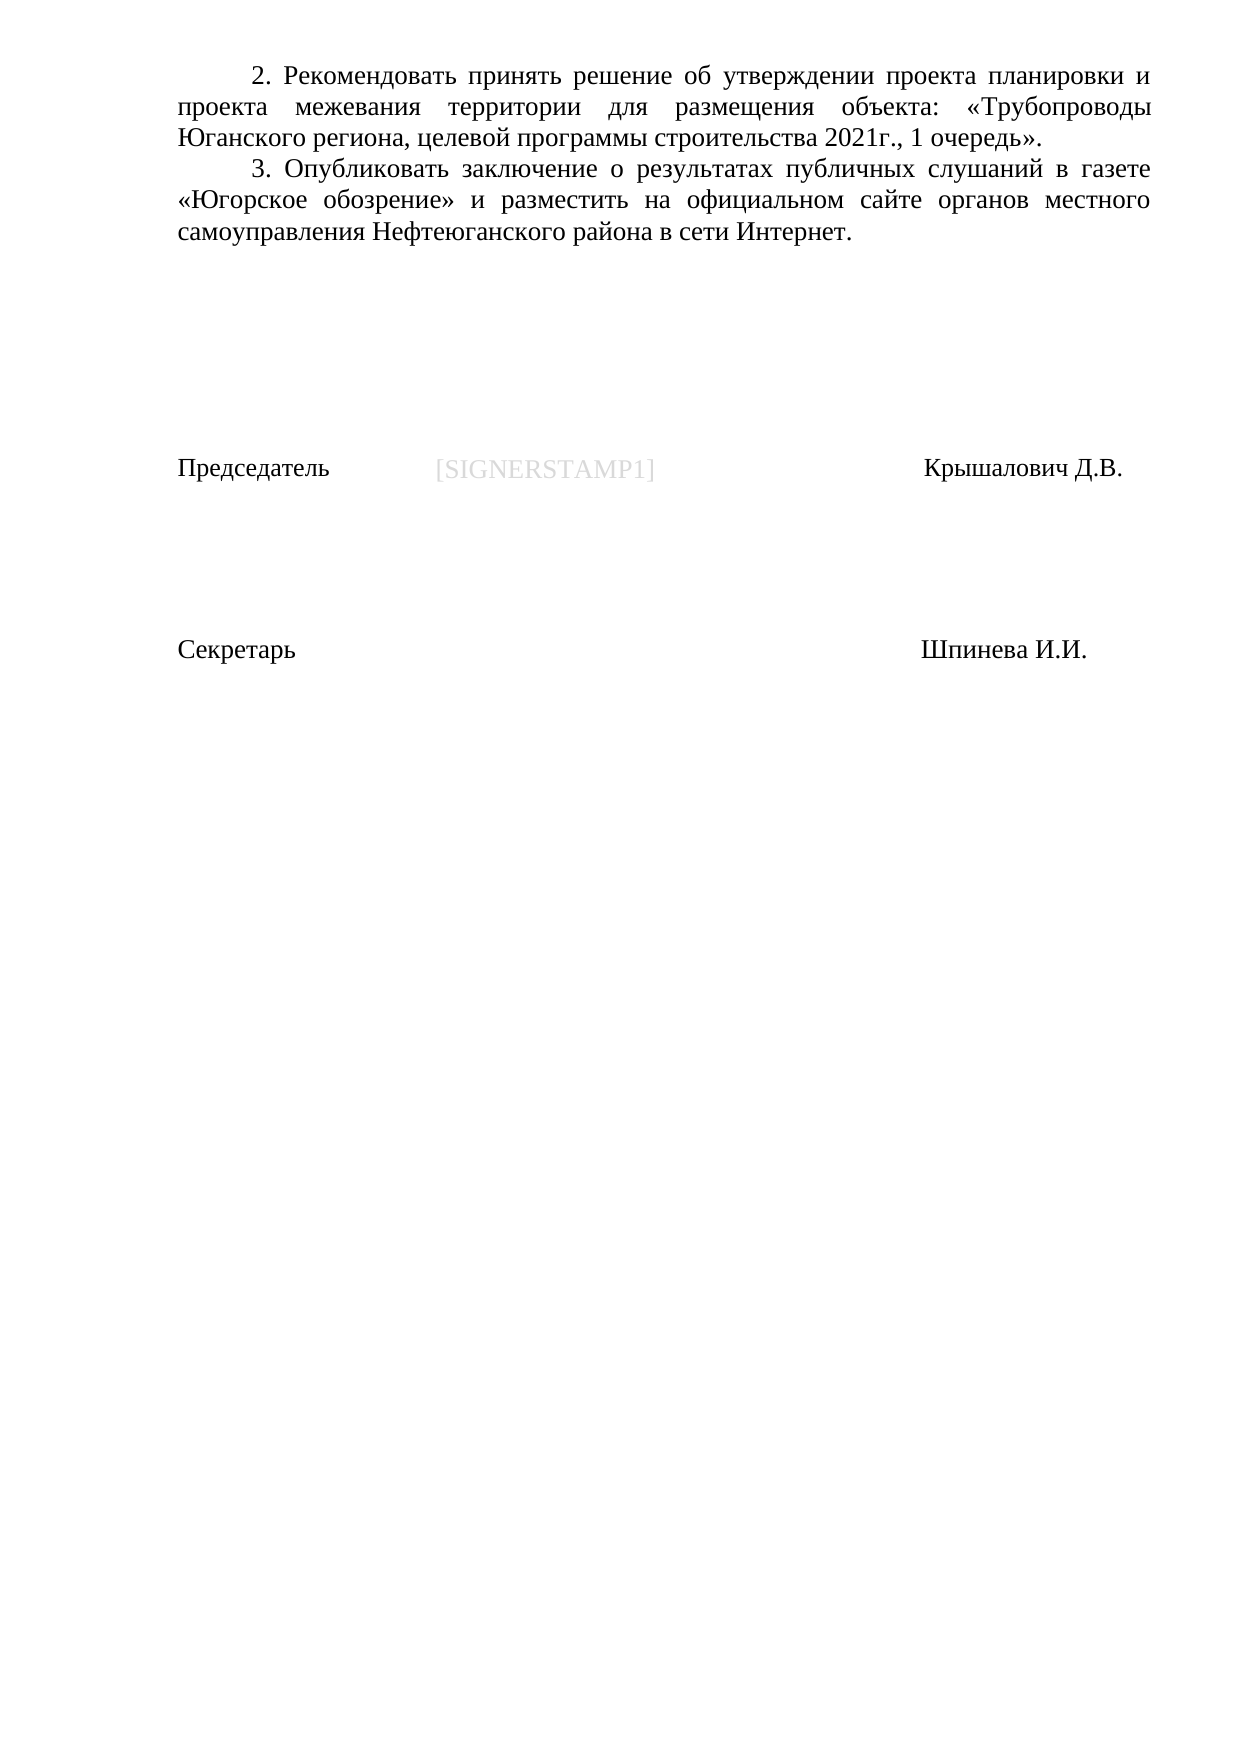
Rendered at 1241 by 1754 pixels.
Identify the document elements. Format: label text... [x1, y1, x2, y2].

text 3. Опубликовать заключение о результатах публичных слушаний в газете «Югорское обозрение» и разместить на официальном сайте органов местного самоуправления Нефтеюганского района в сети Интернет. [177, 152, 1152, 246]
text 2. Рекомендовать принять решение об утверждении проекта планировки и проекта межевания территории для размещения объекта: «Трубопроводы Юганского региона, целевой программы строительства 2021г., 1 очередь». [177, 59, 1152, 152]
table_header [SIGNERSTAMP1] [424, 453, 904, 631]
text Секретарь Шпинева И.И. [177, 633, 1152, 664]
text Председатель Крышалович Д.В. [177, 452, 1152, 482]
